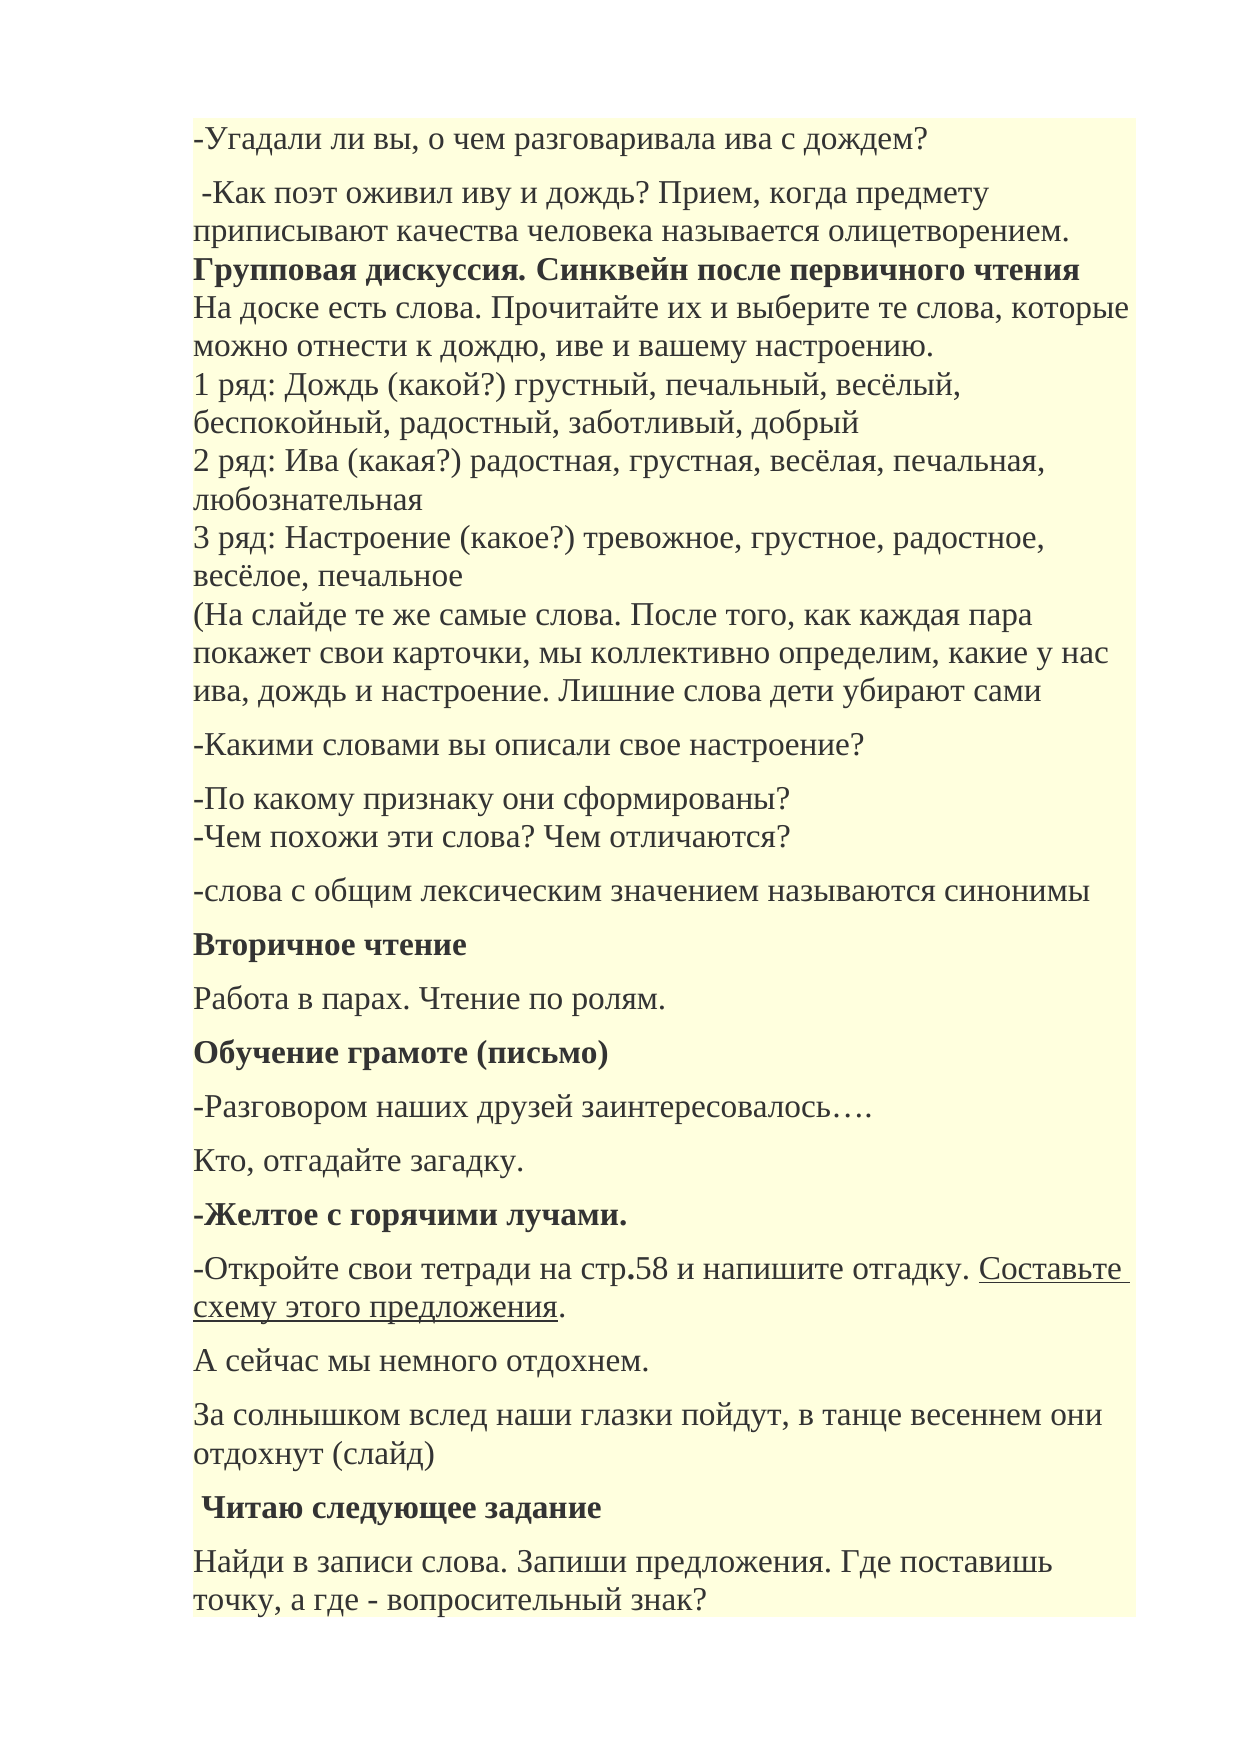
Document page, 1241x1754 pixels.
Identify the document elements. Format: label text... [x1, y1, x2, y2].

text Читаю следующее задание [193, 1487, 1136, 1525]
text Вторичное чтение [193, 924, 1136, 963]
text Работа в парах. Чтение по ролям. [193, 978, 1136, 1017]
text -Разговором наших друзей заинтересовалось…. [193, 1086, 1136, 1125]
text Найди в записи слова. Запиши предложения. Где поставишь точку, а где - вопросительный знак? [193, 1541, 1136, 1617]
text -Как поэт оживил иву и дождь? Прием, когда предмету приписывают качества человека называется олицетворением. Групповая дискуссия. Синквейн после первичного чтения На доске есть слова. Прочитайте их и выберите те слова, которые можно отнести к дождю, иве и вашему настроению. 1 ряд: Дождь (какой?) грустный, печальный, весёлый, беспокойный, радостный, заботливый, добрый 2 ряд: Ива (какая?) радостная, грустная, весёлая, печальная, любознательная 3 ряд: Настроение (какое?) тревожное, грустное, радостное, весёлое, печальное (На слайде те же самые слова. После того, как каждая пара покажет свои карточки, мы коллективно определим, какие у нас ива, дождь и настроение. Лишние слова дети убирают сами [193, 172, 1136, 709]
text -По какому признаку они сформированы? -Чем похожи эти слова? Чем отличаются? [193, 778, 1136, 855]
text Обучение грамоте (письмо) [193, 1032, 1136, 1071]
text -Угадали ли вы, о чем разговаривала ива с дождем? [193, 118, 1136, 156]
text -слова с общим лексическим значением называются синонимы [193, 871, 1136, 909]
text За солнышком вслед наши глазки пойдут, в танце весеннем они отдохнут (слайд) [193, 1394, 1136, 1471]
text -Откройте свои тетради на стр.58 и напишите отгадку. Составьте схему этого предложения. [193, 1248, 1136, 1325]
text А сейчас мы немного отдохнем. [193, 1341, 1136, 1379]
text Кто, отгадайте загадку. [193, 1140, 1136, 1179]
text -Желтое с горячими лучами. [193, 1194, 1136, 1233]
text -Какими словами вы описали свое настроение? [193, 724, 1136, 763]
